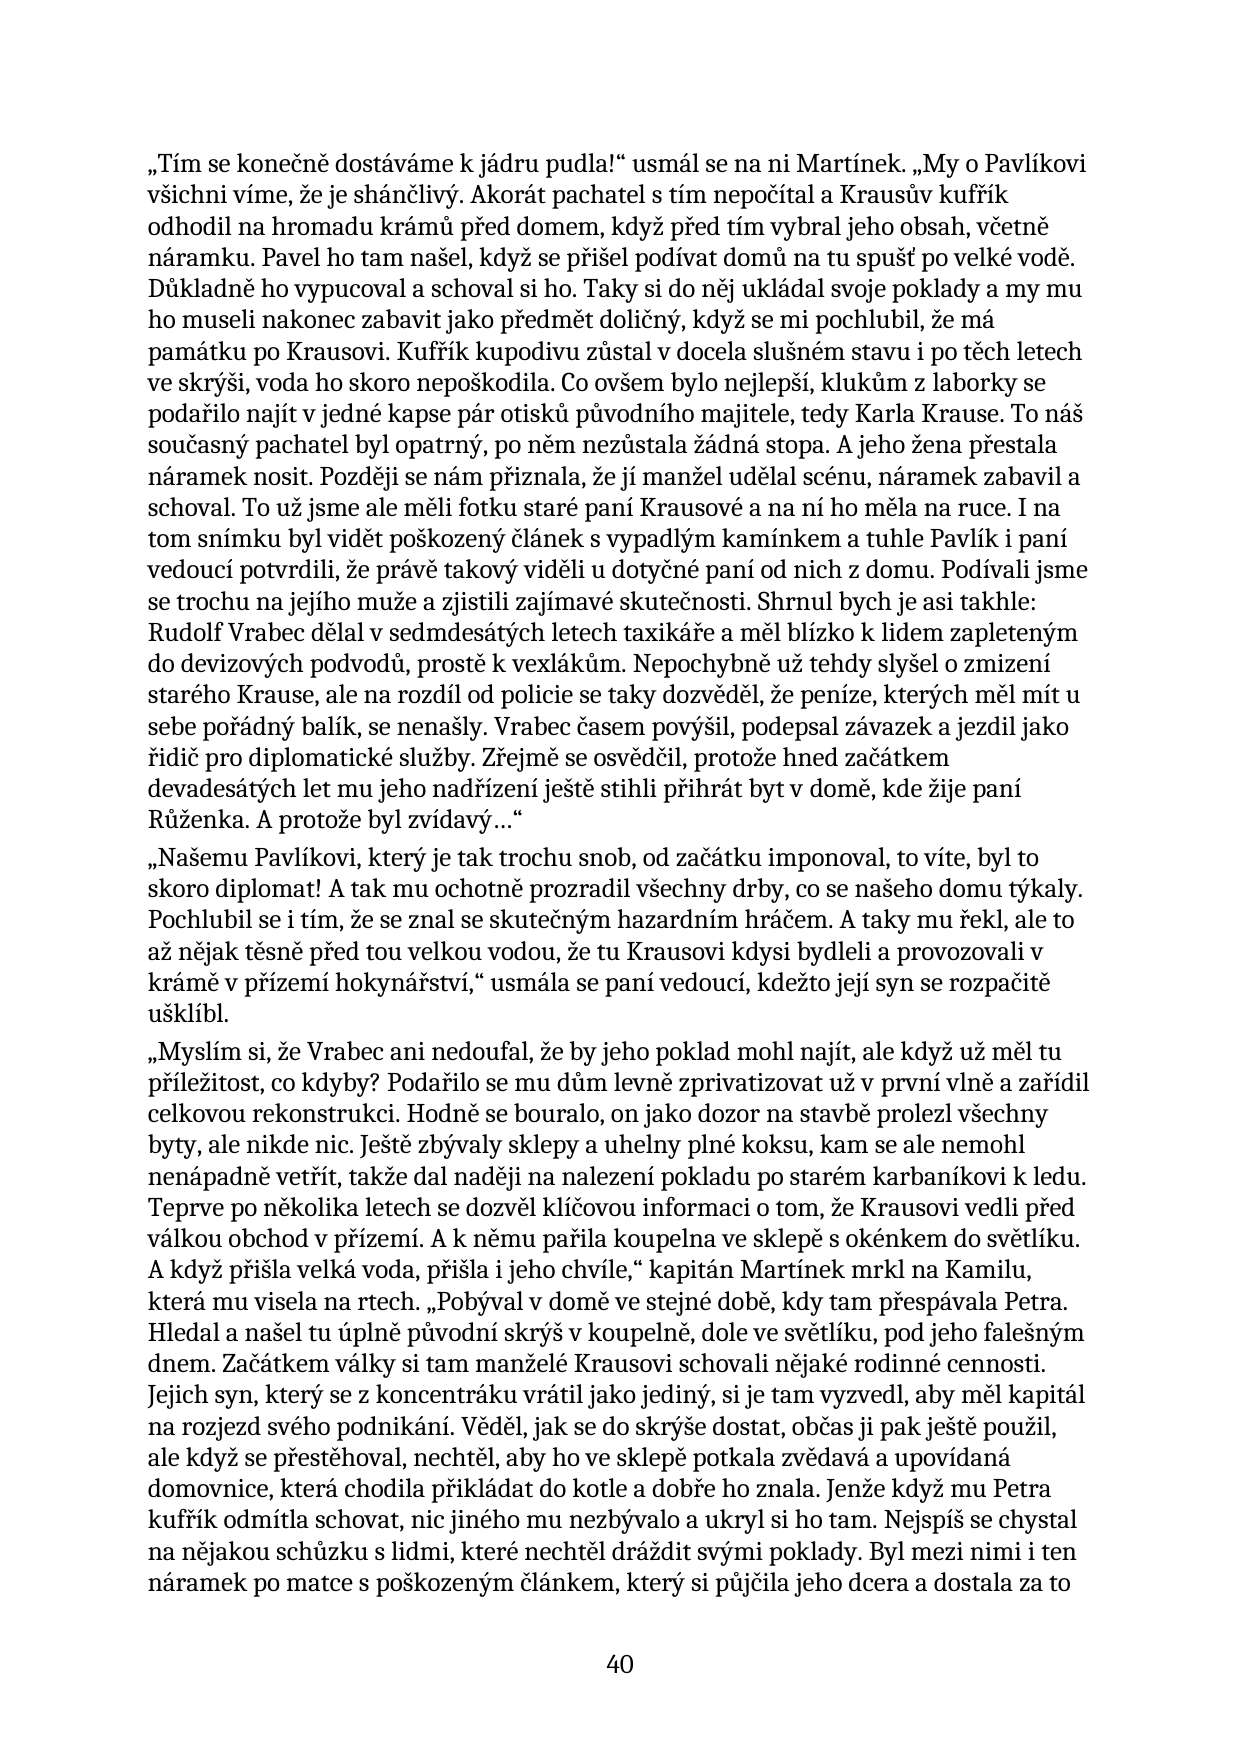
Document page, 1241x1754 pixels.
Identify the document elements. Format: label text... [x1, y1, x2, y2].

text „Našemu Pavlíkovi, který je tak trochu snob, od začátku imponoval, to víte, byl to skoro diplomat! A tak mu ochotně prozradil všechny drby, co se našeho domu týkaly. Pochlubil se i tím, že se znal se skutečným hazardním hráčem. A taky mu řekl, ale to až nějak těsně před tou velkou vodou, že tu Krausovi kdysi bydleli a provozovali v krámě v přízemí hokynářství,“ usmála se paní vedoucí, kdežto její syn se rozpačitě ušklíbl. [148, 841, 1093, 1029]
text „Tím se konečně dostáváme k jádru pudla!“ usmál se na ni Martínek. „My o Pavlíkovi všichni víme, že je shánčlivý. Akorát pachatel s tím nepočítal a Krausův kufřík odhodil na hromadu krámů před domem, když před tím vybral jeho obsah, včetně náramku. Pavel ho tam našel, když se přišel podívat domů na tu spušť po velké vodě. Důkladně ho vypucoval a schoval si ho. Taky si do něj ukládal svoje poklady a my mu ho museli nakonec zabavit jako předmět doličný, když se mi pochlubil, že má památku po Krausovi. Kufřík kupodivu zůstal v docela slušném stavu i po těch letech ve skrýši, voda ho skoro nepoškodila. Co ovšem bylo nejlepší, klukům z laborky se podařilo najít v jedné kapse pár otisků původního majitele, tedy Karla Krause. To náš současný pachatel byl opatrný, po něm nezůstala žádná stopa. A jeho žena přestala náramek nosit. Později se nám přiznala, že jí manžel udělal scénu, náramek zabavil a schoval. To už jsme ale měli fotku staré paní Krausové a na ní ho měla na ruce. I na tom snímku byl vidět poškozený článek s vypadlým kamínkem a tuhle Pavlík i paní vedoucí potvrdili, že právě takový viděli u dotyčné paní od nich z domu. Podívali jsme se trochu na jejího muže a zjistili zajímavé skutečnosti. Shrnul bych je asi takhle: Rudolf Vrabec dělal v sedmdesátých letech taxikáře a měl blízko k lidem zapleteným do devizových podvodů, prostě k vexlákům. Nepochybně už tehdy slyšel o zmizení starého Krause, ale na rozdíl od policie se taky dozvěděl, že peníze, kterých měl mít u sebe pořádný balík, se nenašly. Vrabec časem povýšil, podepsal závazek a jezdil jako řidič pro diplomatické služby. Zřejmě se osvědčil, protože hned začátkem devadesátých let mu jeho nadřízení ještě stihli přihrát byt v domě, kde žije paní Růženka. A protože byl zvídavý…“ [148, 148, 1093, 835]
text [148, 1035, 1093, 1598]
